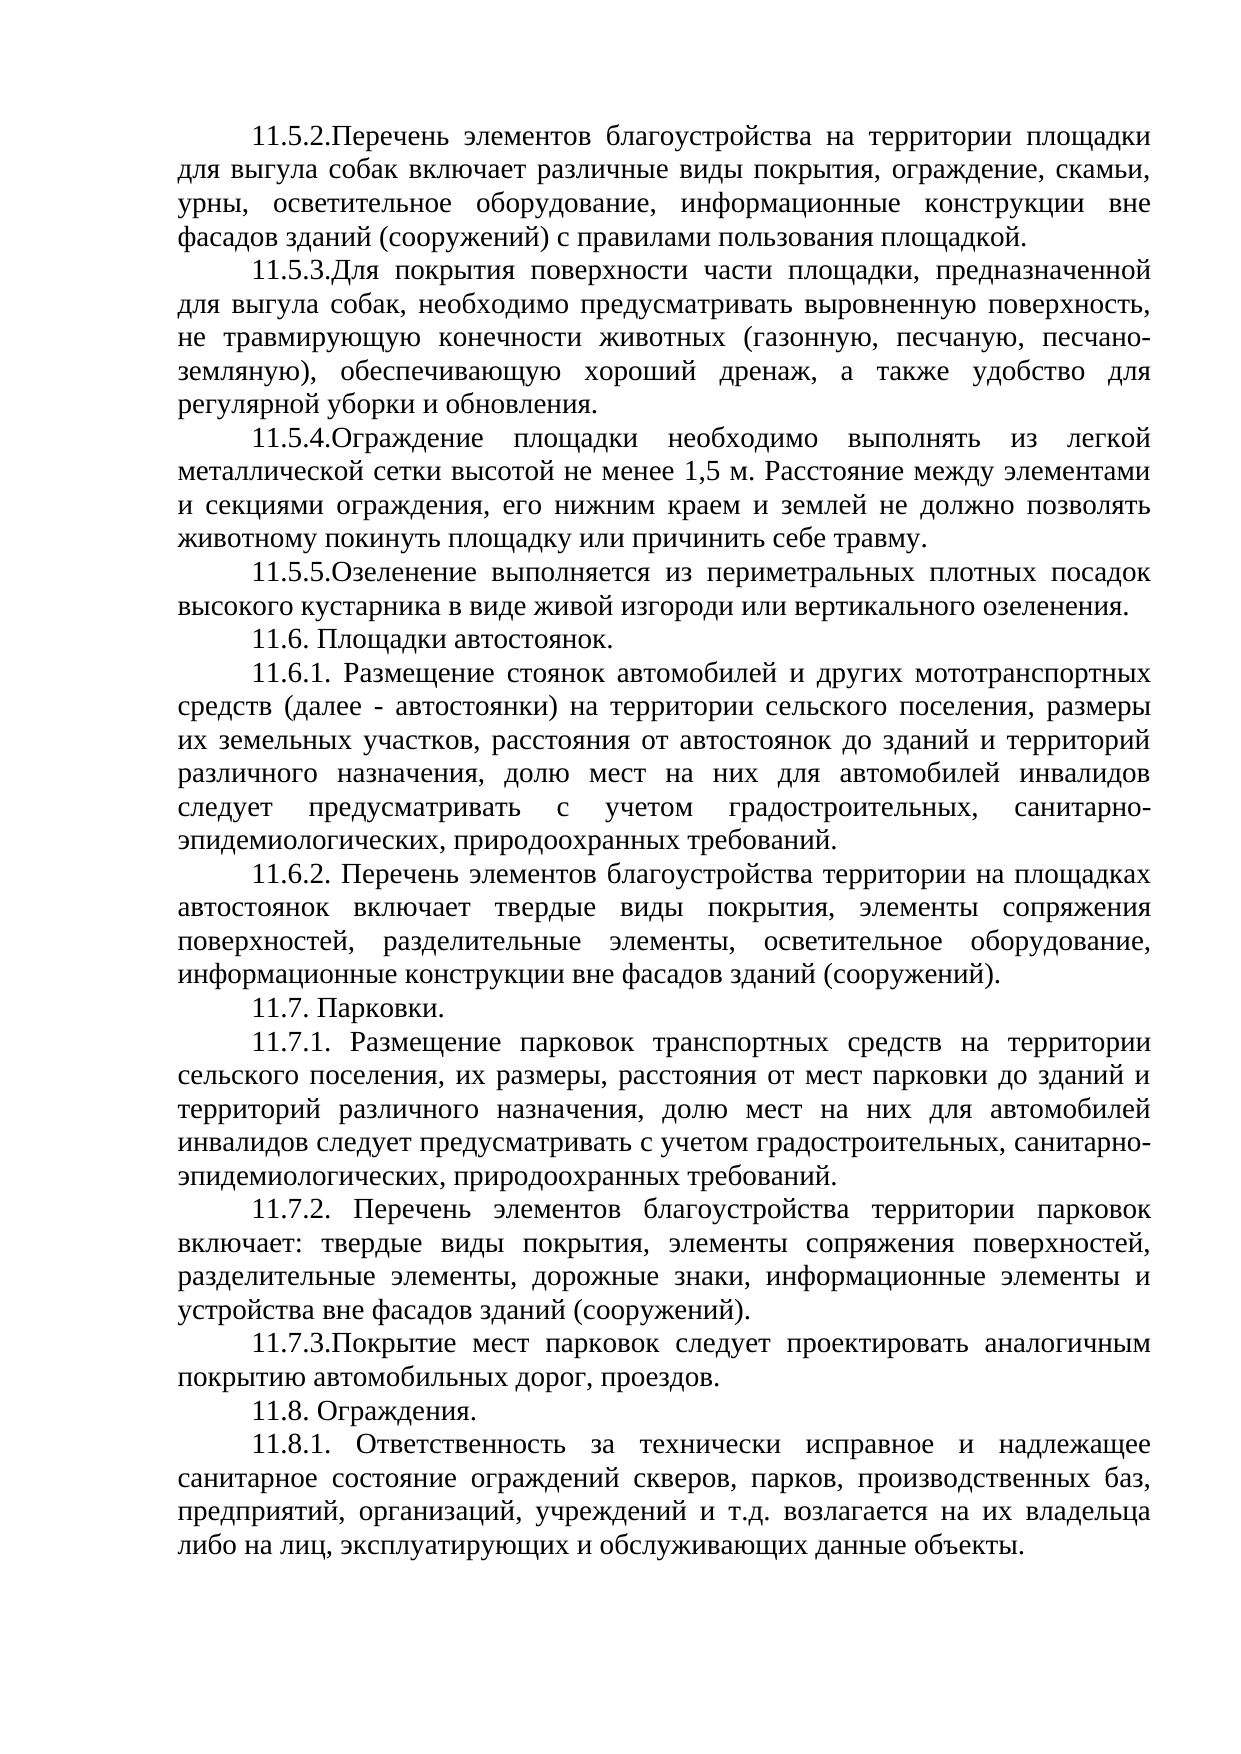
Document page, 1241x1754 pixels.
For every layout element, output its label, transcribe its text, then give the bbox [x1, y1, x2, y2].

text 11.7. Парковки. [177, 990, 1152, 1024]
text 11.8. Ограждения. [177, 1393, 1152, 1426]
text 11.6.1. Размещение стоянок автомобилей и других мототранспортных средств (далее - автостоянки) на территории сельского поселения, размеры их земельных участков, расстояния от автостоянок до зданий и территорий различного назначения, долю мест на них для автомобилей инвалидов следует предусматривать с учетом градостроительных, санитарно-эпидемиологических, природоохранных требований. [177, 655, 1152, 856]
text 11.7.3.Покрытие мест парковок следует проектировать аналогичным покрытию автомобильных дорог, проездов. [177, 1326, 1152, 1393]
text 11.6. Площадки автостоянок. [177, 621, 1152, 655]
text 11.5.4.Ограждение площадки необходимо выполнять из легкой металлической сетки высотой не менее 1,5 м. Расстояние между элементами и секциями ограждения, его нижним краем и землей не должно позволять животному покинуть площадку или причинить себе травму. [177, 420, 1152, 554]
text 11.5.2.Перечень элементов благоустройства на территории площадки для выгула собак включает различные виды покрытия, ограждение, скамьи, урны, осветительное оборудование, информационные конструкции вне фасадов зданий (сооружений) с правилами пользования площадкой. [177, 118, 1152, 252]
text 11.5.3.Для покрытия поверхности части площадки, предназначенной для выгула собак, необходимо предусматривать выровненную поверхность, не травмирующую конечности животных (газонную, песчаную, песчано-земляную), обеспечивающую хороший дренаж, а также удобство для регулярной уборки и обновления. [177, 252, 1152, 420]
text 11.5.5.Озеленение выполняется из периметральных плотных посадок высокого кустарника в виде живой изгороди или вертикального озеленения. [177, 554, 1152, 621]
text 11.6.2. Перечень элементов благоустройства территории на площадках автостоянок включает твердые виды покрытия, элементы сопряжения поверхностей, разделительные элементы, осветительное оборудование, информационные конструкции вне фасадов зданий (сооружений). [177, 856, 1152, 990]
text 11.7.1. Размещение парковок транспортных средств на территории сельского поселения, их размеры, расстояния от мест парковки до зданий и территорий различного назначения, долю мест на них для автомобилей инвалидов следует предусматривать с учетом градостроительных, санитарно-эпидемиологических, природоохранных требований. [177, 1024, 1152, 1191]
text 11.8.1. Ответственность за технически исправное и надлежащее санитарное состояние ограждений скверов, парков, производственных баз, предприятий, организаций, учреждений и т.д. возлагается на их владельца либо на лиц, эксплуатирующих и обслуживающих данные объекты. [177, 1426, 1152, 1560]
text 11.7.2. Перечень элементов благоустройства территории парковок включает: твердые виды покрытия, элементы сопряжения поверхностей, разделительные элементы, дорожные знаки, информационные элементы и устройства вне фасадов зданий (сооружений). [177, 1191, 1152, 1326]
